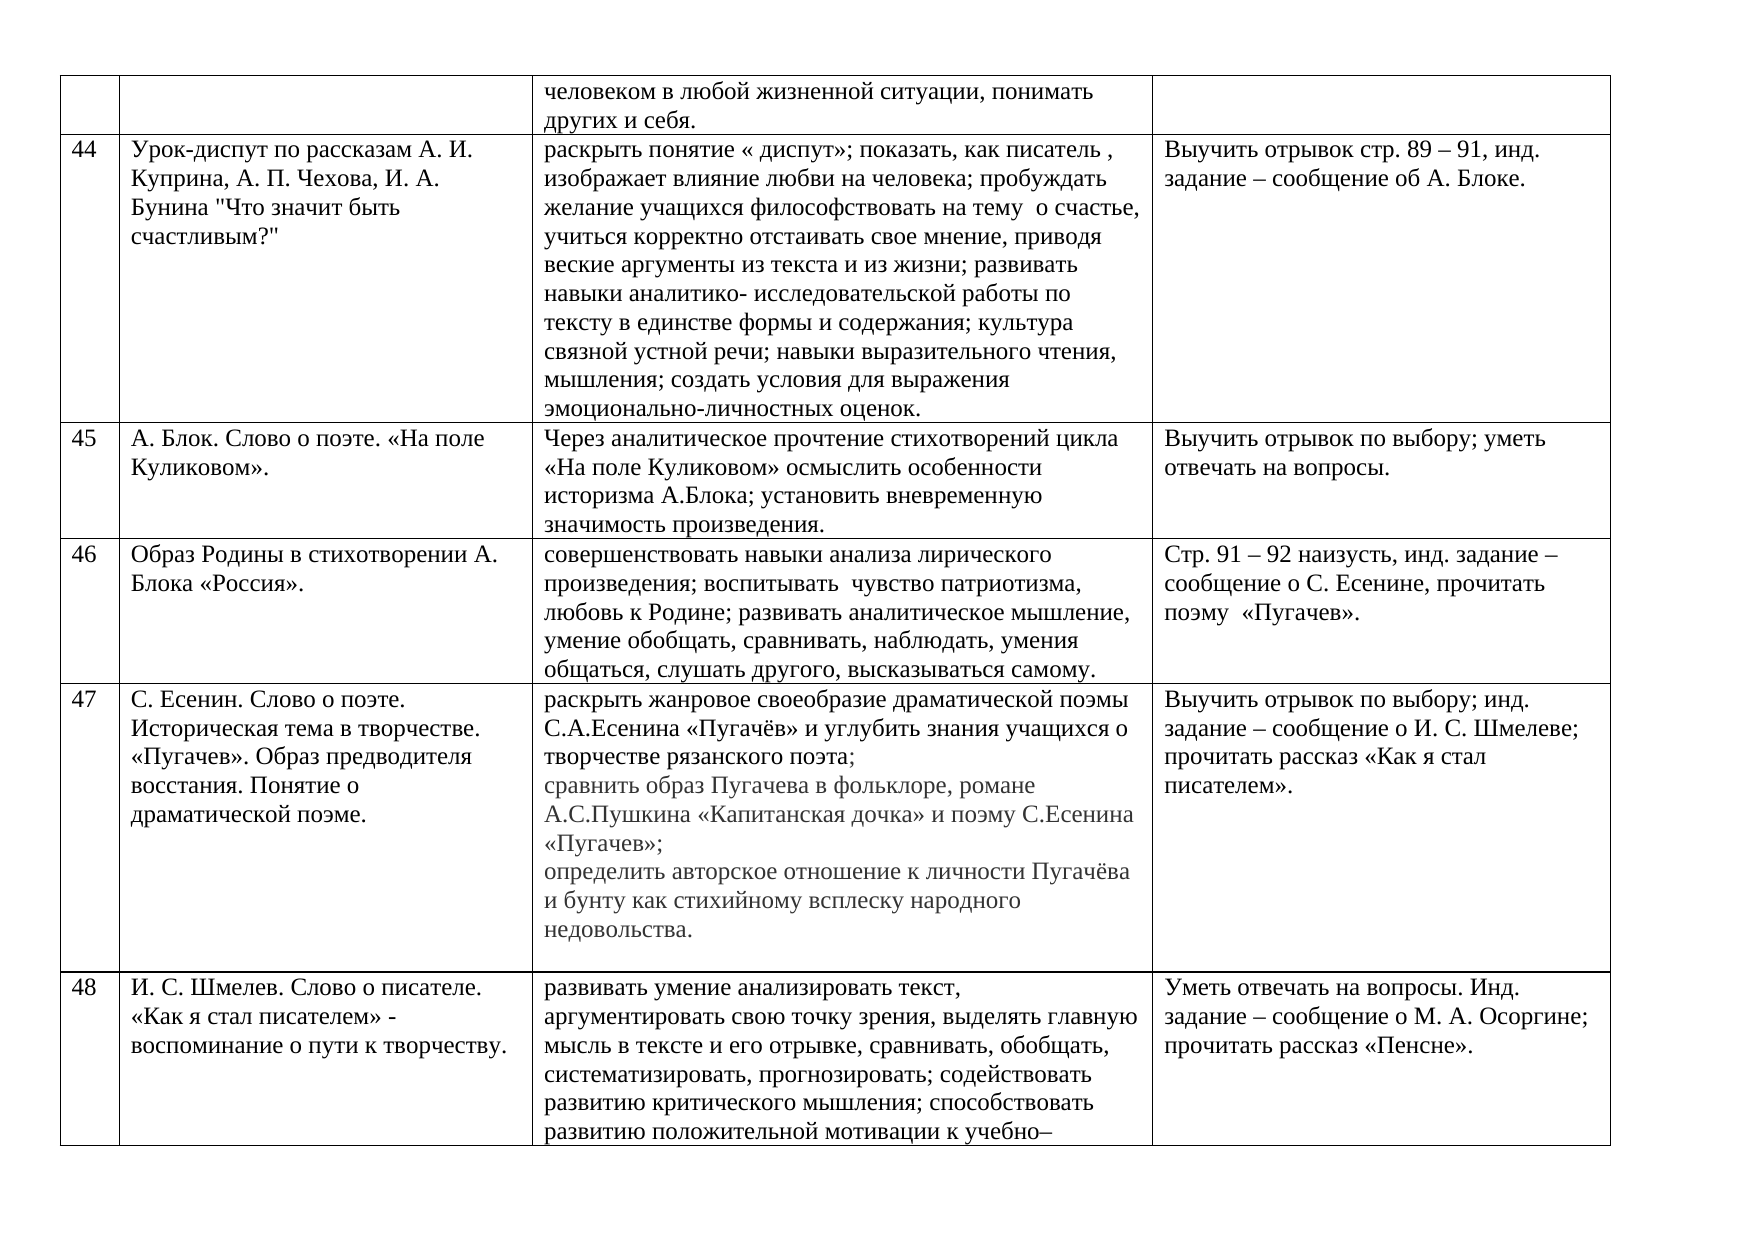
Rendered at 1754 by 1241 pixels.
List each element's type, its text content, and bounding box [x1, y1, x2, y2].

table_cell 43 [61, 76, 119, 133]
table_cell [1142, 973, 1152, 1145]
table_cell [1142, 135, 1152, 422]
table_cell Выучить отрывок стр. 89 – 91, инд. задание – сообщение об А. Блоке. [1153, 135, 1610, 422]
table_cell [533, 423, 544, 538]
table_cell 48 [61, 973, 119, 1145]
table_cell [120, 76, 532, 133]
table_cell 46 [61, 539, 119, 683]
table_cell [1153, 973, 1610, 1145]
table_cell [1153, 76, 1610, 133]
table_cell С. Есенин. Слово о поэте. Историческая тема в творчестве. «Пугачев». Образ предводителя восстания. Понятие о драматической поэме. [120, 684, 532, 971]
table_cell 45 [61, 423, 119, 538]
table_cell Выучить отрывок по выбору; инд. задание – сообщение о И. С. Шмелеве; прочитать рассказ «Как я стал писателем». [1153, 684, 1610, 971]
table_cell 44 [61, 135, 119, 422]
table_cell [533, 76, 1152, 133]
table_cell Образ Родины в стихотворении А. Блока «Россия». [120, 539, 532, 683]
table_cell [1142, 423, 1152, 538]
table_cell Урок-диспут по рассказам А. И. Куприна, А. П. Чехова, И. А. Бунина "Что значит быть счастливым?" [120, 135, 532, 422]
table_cell А. Блок. Слово о поэте. «На поле Куликовом». [120, 423, 532, 538]
table_cell Стр. 91 – 92 наизусть, инд. задание – сообщение о С. Есенине, прочитать поэму «Пугачев». [1153, 539, 1610, 683]
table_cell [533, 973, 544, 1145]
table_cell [120, 973, 532, 1145]
table_cell Выучить отрывок по выбору; уметь отвечать на вопросы. [1153, 423, 1610, 538]
table_cell 47 [61, 684, 119, 971]
table_cell совершенствовать навыки анализа лирического произведения; воспитывать чувство патриотизма, любовь к Родине; развивать аналитическое мышление, умение обобщать, сравнивать, наблюдать, умения общаться, слушать другого, высказываться самому. [533, 539, 1152, 683]
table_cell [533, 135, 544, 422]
table_cell раскрыть жанровое своеобразие драматической поэмы С.А.Есенина «Пугачёв» и углубить знания учащихся о творчестве рязанского поэта; сравнить образ Пугачева в фольклоре, романе А.С.Пушкина «Капитанская дочка» и поэму С.Есенина «Пугачев»; определить авторское отношение к личности Пугачёва и бунту как стихийному всплеску народного недовольства. [533, 684, 1152, 971]
